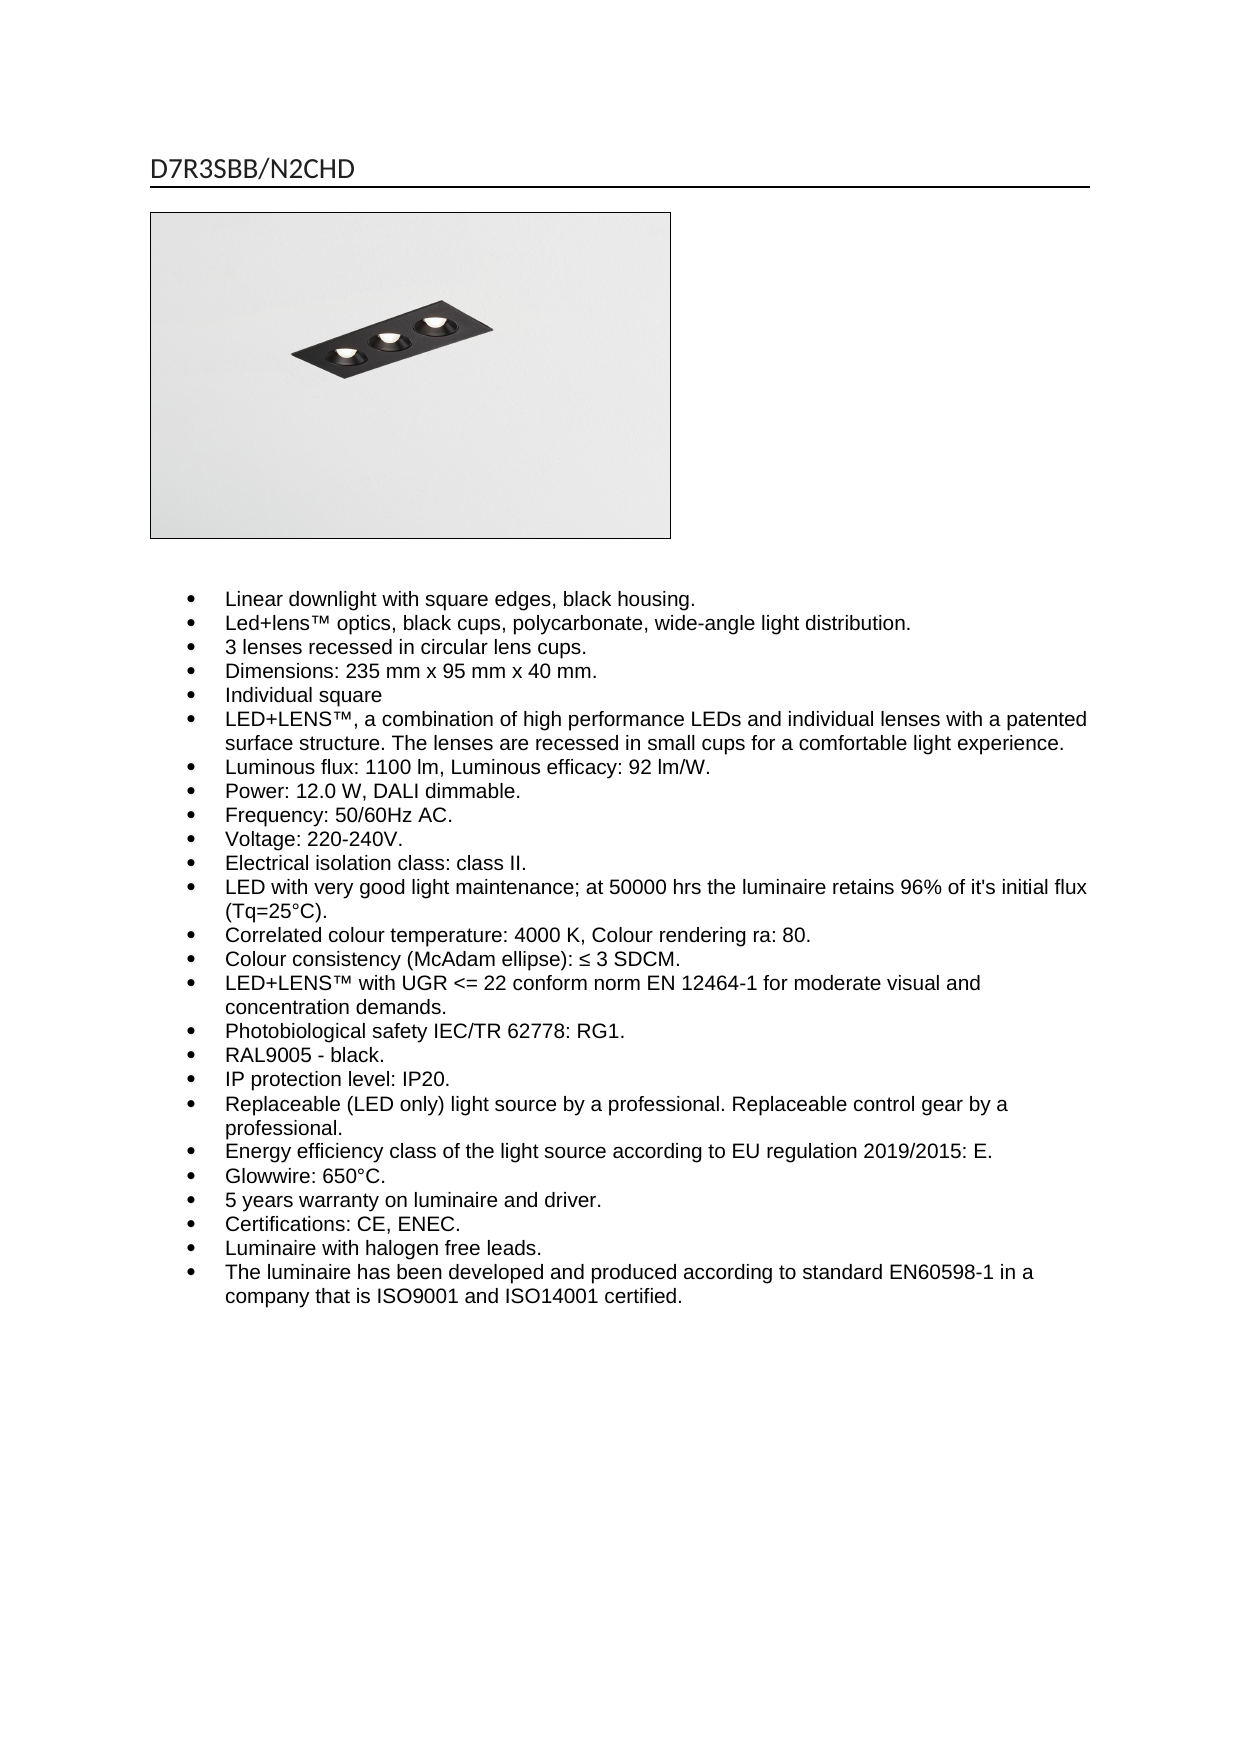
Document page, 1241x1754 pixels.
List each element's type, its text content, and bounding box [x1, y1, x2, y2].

list LED+LENS™, a combination of high performance LEDs and individual lenses with a patented surface structure. The lenses are recessed in small cups for a comfortable light experience. [187, 707, 1090, 755]
list 3 lenses recessed in circular lens cups. [187, 634, 1090, 658]
list Voltage: 220-240V. [187, 827, 1090, 851]
list Electrical isolation class: class II. [187, 851, 1090, 875]
list LED+LENS™ with UGR <= 22 conform norm EN 12464-1 for moderate visual and concentration demands. [187, 971, 1090, 1019]
list 5 years warranty on luminaire and driver. [187, 1187, 1090, 1212]
list Led+lens™ optics, black cups, polycarbonate, wide-angle light distribution. [187, 610, 1090, 634]
list Photobiological safety IEC/TR 62778: RG1. [187, 1019, 1090, 1043]
list The luminaire has been developed and produced according to standard EN60598-1 in a company that is ISO9001 and ISO14001 certified. [187, 1260, 1090, 1308]
list LED with very good light maintenance; at 50000 hrs the luminaire retains 96% of it's initial flux (Tq=25°C). [187, 875, 1090, 923]
list Dimensions: 235 mm x 95 mm x 40 mm. [187, 658, 1090, 683]
list Energy efficiency class of the light source according to EU regulation 2019/2015: E. [187, 1139, 1090, 1163]
list Replaceable (LED only) light source by a professional. Replaceable control gear by a professional. [187, 1091, 1090, 1139]
list Individual square [187, 683, 1090, 707]
list Luminous flux: 1100 lm, Luminous efficacy: 92 lm/W. [187, 755, 1090, 779]
list Power: 12.0 W, DALI dimmable. [187, 779, 1090, 803]
list IP protection level: IP20. [187, 1067, 1090, 1091]
list Glowwire: 650°C. [187, 1163, 1090, 1187]
list Frequency: 50/60Hz AC. [187, 803, 1090, 827]
list Linear downlight with square edges, black housing. [187, 586, 1090, 610]
picture [151, 213, 670, 538]
list Certifications: CE, ENEC. [187, 1212, 1090, 1236]
text D7R3SBB/N2CHD [150, 150, 1090, 186]
list Correlated colour temperature: 4000 K, Colour rendering ra: 80. [187, 923, 1090, 947]
list Colour consistency (McAdam ellipse): ≤ 3 SDCM. [187, 947, 1090, 971]
list Luminaire with halogen free leads. [187, 1236, 1090, 1260]
list RAL9005 - black. [187, 1043, 1090, 1067]
